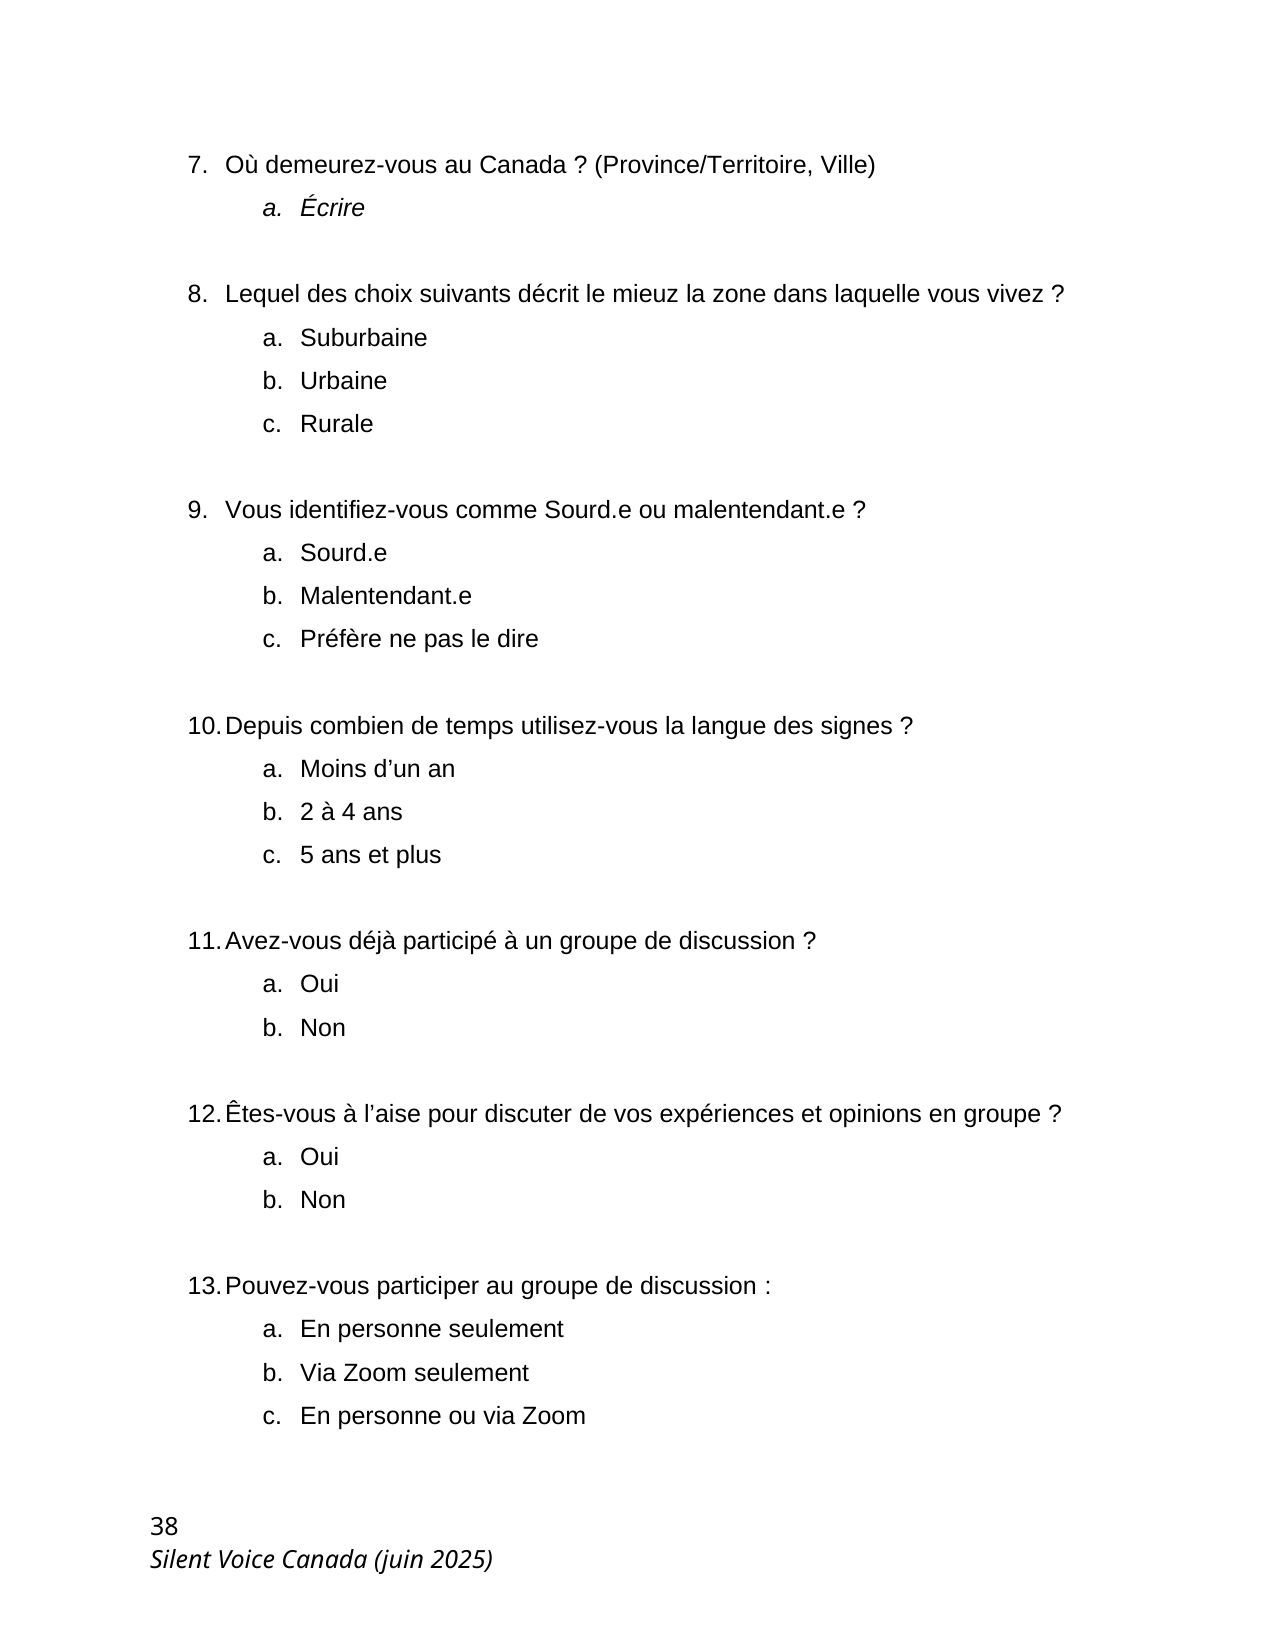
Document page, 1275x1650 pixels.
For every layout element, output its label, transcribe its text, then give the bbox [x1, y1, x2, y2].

list Sourd.e [262, 538, 1125, 567]
list Depuis combien de temps utilisez-vous la langue des signes ? [187, 711, 1125, 739]
list Êtes-vous à l’aise pour discuter de vos expériences et opinions en groupe ? [187, 1099, 1125, 1127]
list Oui [262, 969, 1125, 998]
list En personne ou via Zoom [262, 1401, 1125, 1429]
list Oui [262, 1142, 1125, 1171]
list Où demeurez-vous au Canada ? (Province/Territoire, Ville) [187, 150, 1125, 179]
list 2 à 4 ans [262, 797, 1125, 826]
list Vous identifiez-vous comme Sourd.e ou malentendant.e ? [187, 495, 1125, 524]
list Malentendant.e [262, 581, 1125, 610]
list Avez-vous déjà participé à un groupe de discussion ? [187, 926, 1125, 955]
list Lequel des choix suivants décrit le mieuz la zone dans laquelle vous vivez ? [187, 279, 1125, 308]
list Urbaine [262, 366, 1125, 394]
list Écrire [262, 193, 1125, 265]
list Rurale [262, 409, 1125, 481]
list Non [262, 1185, 1125, 1257]
list 5 ans et plus [262, 840, 1125, 912]
list En personne seulement [262, 1314, 1125, 1343]
list Moins d’un an [262, 754, 1125, 782]
list Suburbaine [262, 322, 1125, 351]
list Pouvez-vous participer au groupe de discussion : [187, 1271, 1125, 1300]
list Via Zoom seulement [262, 1357, 1125, 1386]
list Non [262, 1012, 1125, 1084]
list Préfère ne pas le dire [262, 624, 1125, 696]
